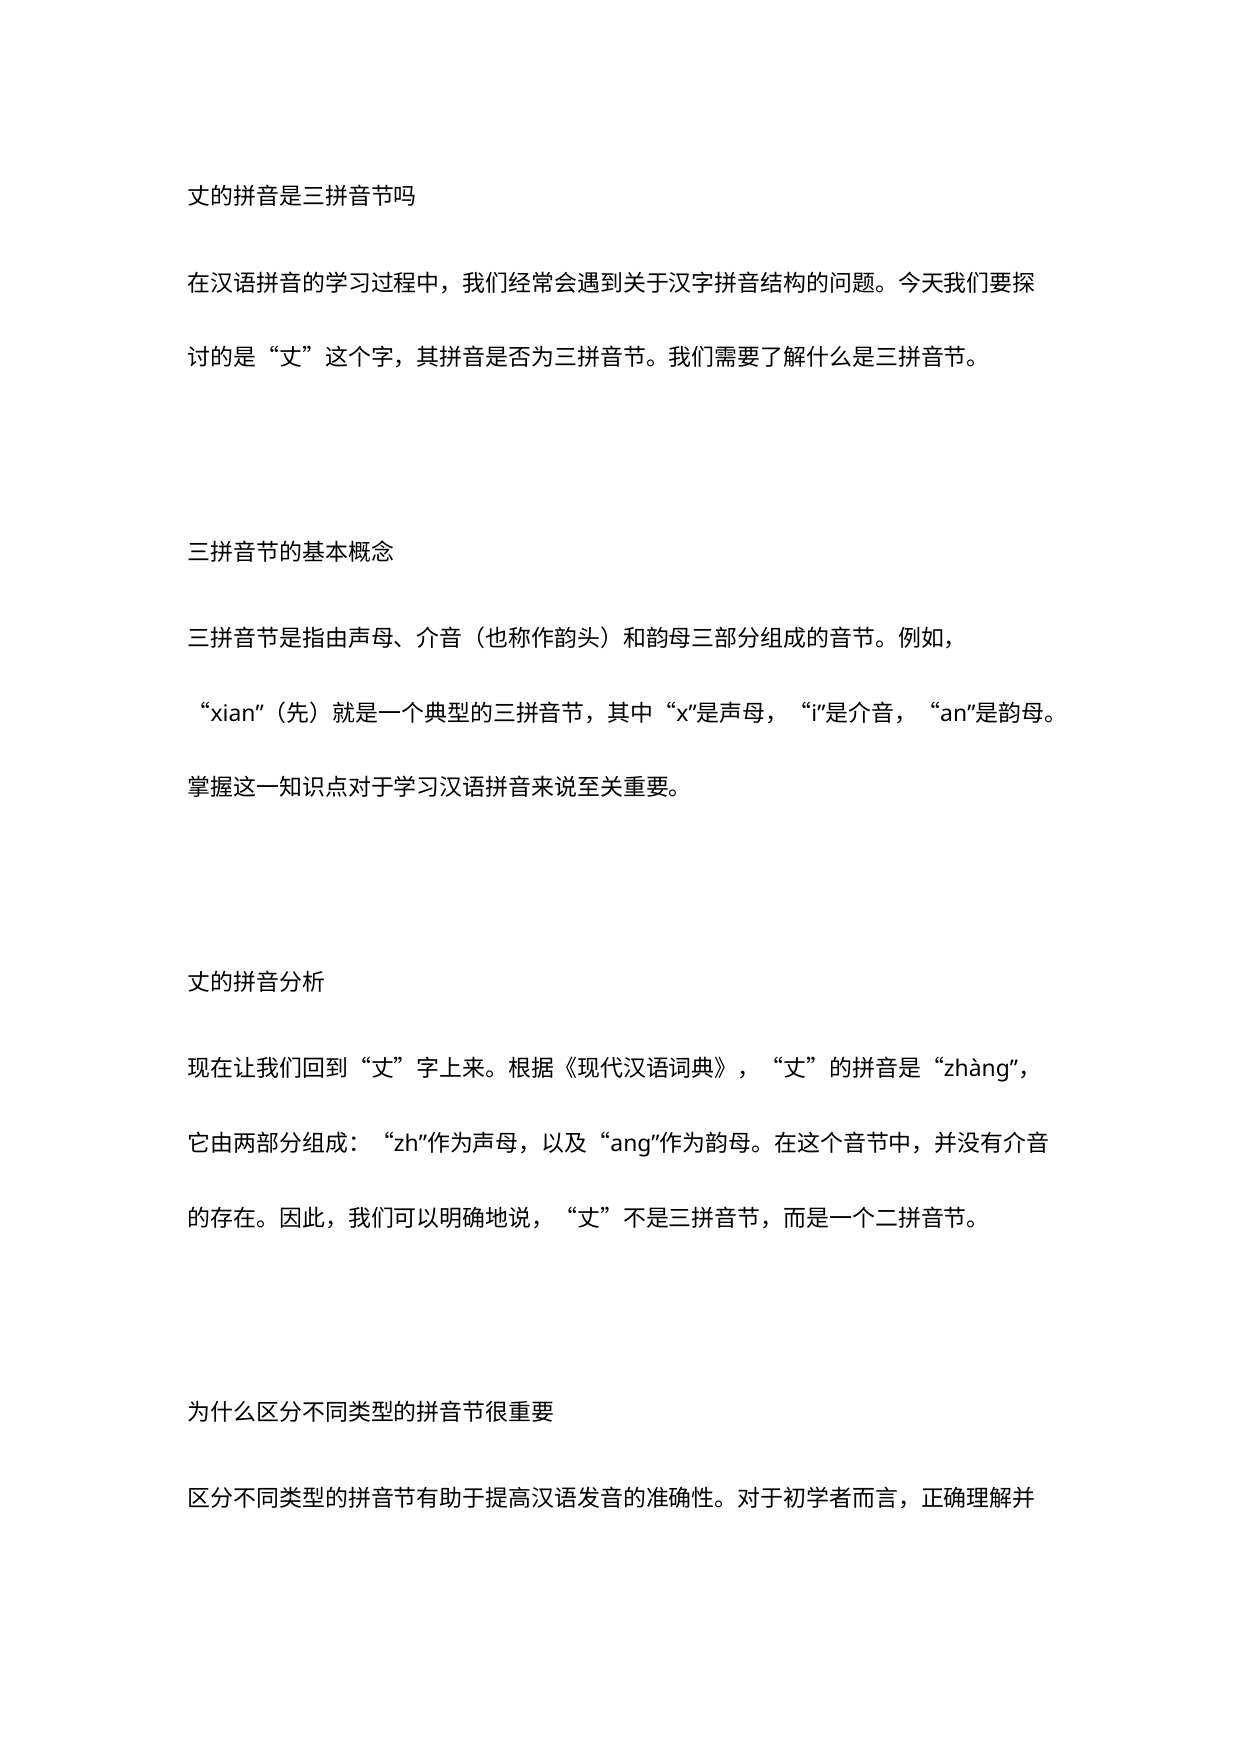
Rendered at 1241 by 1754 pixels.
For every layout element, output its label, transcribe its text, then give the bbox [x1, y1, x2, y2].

text 为什么区分不同类型的拼音节很重要 [187, 1378, 1053, 1443]
text 丈的拼音是三拼音节吗 [187, 162, 1053, 227]
text 在汉语拼音的学习过程中，我们经常会遇到关于汉字拼音结构的问题。今天我们要探讨的是“丈”这个字，其拼音是否为三拼音节。我们需要了解什么是三拼音节。 [187, 248, 1053, 388]
text 三拼音节是指由声母、介音（也称作韵头）和韵母三部分组成的音节。例如，“xian”（先）就是一个典型的三拼音节，其中“x”是声母，“i”是介音，“an”是韵母。掌握这一知识点对于学习汉语拼音来说至关重要。 [187, 604, 1053, 818]
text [187, 1464, 1053, 1529]
text 丈的拼音分析 [187, 948, 1053, 1013]
text 三拼音节的基本概念 [187, 517, 1053, 582]
text 现在让我们回到“丈”字上来。根据《现代汉语词典》，“丈”的拼音是“zhàng”，它由两部分组成：“zh”作为声母，以及“ang”作为韵母。在这个音节中，并没有介音的存在。因此，我们可以明确地说，“丈”不是三拼音节，而是一个二拼音节。 [187, 1034, 1053, 1249]
